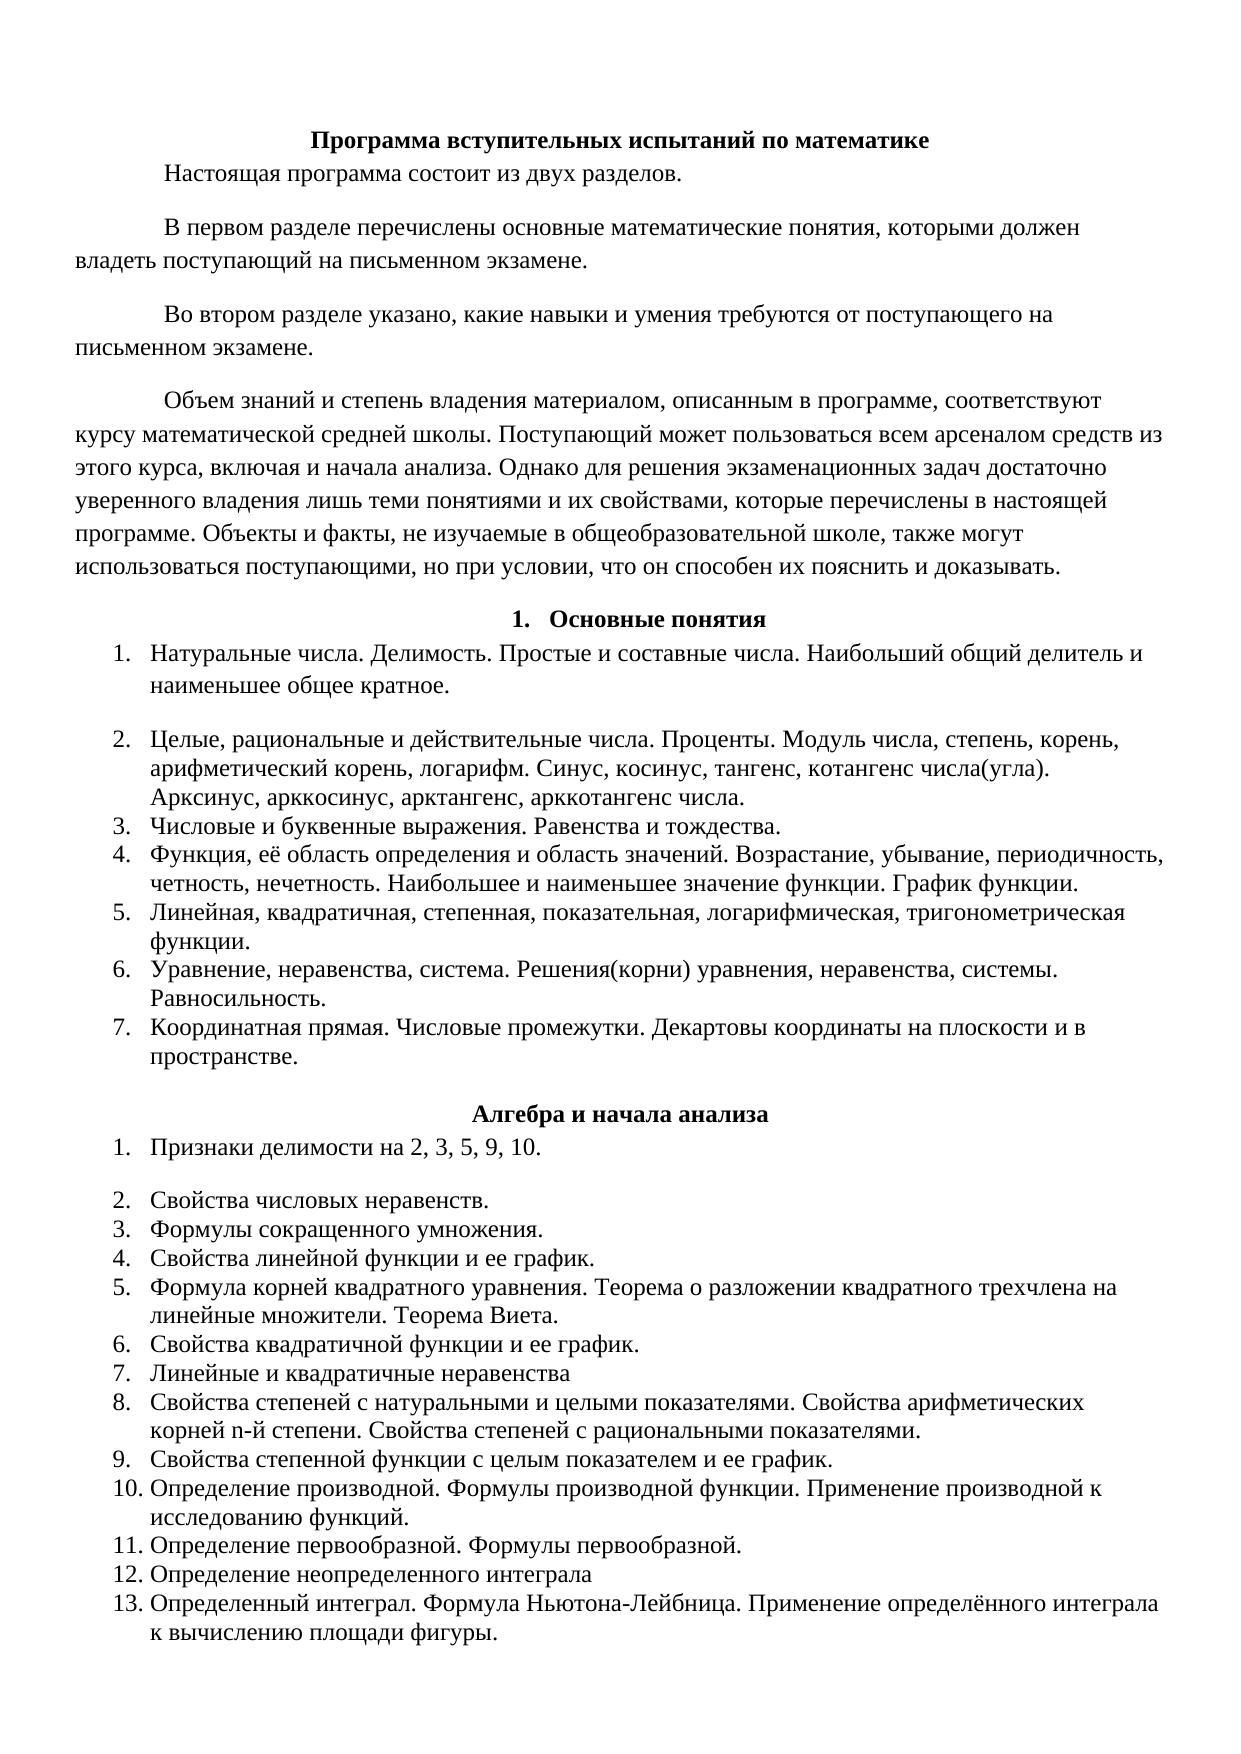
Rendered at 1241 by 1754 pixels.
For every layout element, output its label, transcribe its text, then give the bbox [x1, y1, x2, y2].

text Объем знаний и степень владения материалом, описанным в программе, соответствуют курсу математической средней школы. Поступающий может пользоваться всем арсеналом средств из этого курса, включая и начала анализа. Однако для решения экзаменационных задач достаточно уверенного владения лишь теми понятиями и их свойствами, которые перечислены в настоящей программе. Объекты и факты, не изучаемые в общеобразовательной школе, также могут использоваться поступающими, но при условии, что он способен их пояснить и доказывать. [75, 386, 1165, 579]
list Определение неопределенного интеграла [112, 1559, 1165, 1588]
list Формула корней квадратного уравнения. Теорема о разложении квадратного трехчлена на линейные множители. Теорема Виета. [112, 1272, 1165, 1329]
list Числовые и буквенные выражения. Равенства и тождества. [112, 811, 1165, 839]
list Свойства степенной функции с целым показателем и ее график. [112, 1444, 1165, 1473]
subtitle Основные понятия [112, 604, 1165, 633]
list Определение производной. Формулы производной функции. Применение производной к исследованию функций. [112, 1473, 1165, 1531]
list Определение первообразной. Формулы первообразной. [112, 1531, 1165, 1559]
text Во втором разделе указано, какие навыки и умения требуются от поступающего на письменном экзамене. [75, 299, 1165, 361]
list Формулы сокращенного умножения. [112, 1214, 1165, 1243]
list Целые, рациональные и действительные числа. Проценты. Модуль числа, степень, корень, арифметический корень, логарифм. Синус, косинус, тангенс, котангенс числа(угла). Арксинус, арккосинус, арктангенс, арккотангенс числа. [112, 724, 1165, 811]
list Свойства линейной функции и ее график. [112, 1243, 1165, 1272]
subtitle Алгебра и начала анализа [75, 1099, 1165, 1127]
list Признаки делимости на 2, 3, 5, 9, 10. [112, 1132, 1165, 1160]
list Координатная прямая. Числовые промежутки. Декартовы координаты на плоскости и в пространстве. [112, 1012, 1165, 1069]
list Свойства квадратичной функции и ее график. [112, 1329, 1165, 1358]
list Определенный интеграл. Формула Ньютона-Лейбница. Применение определённого интеграла к вычислению площади фигуры. [112, 1588, 1165, 1646]
list Натуральные числа. Делимость. Простые и составные числа. Наибольший общий делитель и наименьшее общее кратное. [112, 638, 1165, 699]
list Функция, её область определения и область значений. Возрастание, убывание, периодичность, четность, нечетность. Наибольшее и наименьшее значение функции. График функции. [112, 839, 1165, 897]
subtitle Программа вступительных испытаний по математике [75, 125, 1165, 154]
text Настоящая программа состоит из двух разделов. [75, 158, 1165, 187]
list Уравнение, неравенства, система. Решения(корни) уравнения, неравенства, системы. Равносильность. [112, 954, 1165, 1012]
list Линейные и квадратичные неравенства [112, 1358, 1165, 1387]
list Линейная, квадратичная, степенная, показательная, логарифмическая, тригонометрическая функции. [112, 897, 1165, 954]
text В первом разделе перечислены основные математические понятия, которыми должен владеть поступающий на письменном экзамене. [75, 212, 1165, 274]
list Свойства степеней с натуральными и целыми показателями. Свойства арифметических корней n-й степени. Свойства степеней с рациональными показателями. [112, 1387, 1165, 1444]
list Свойства числовых неравенств. [112, 1186, 1165, 1214]
